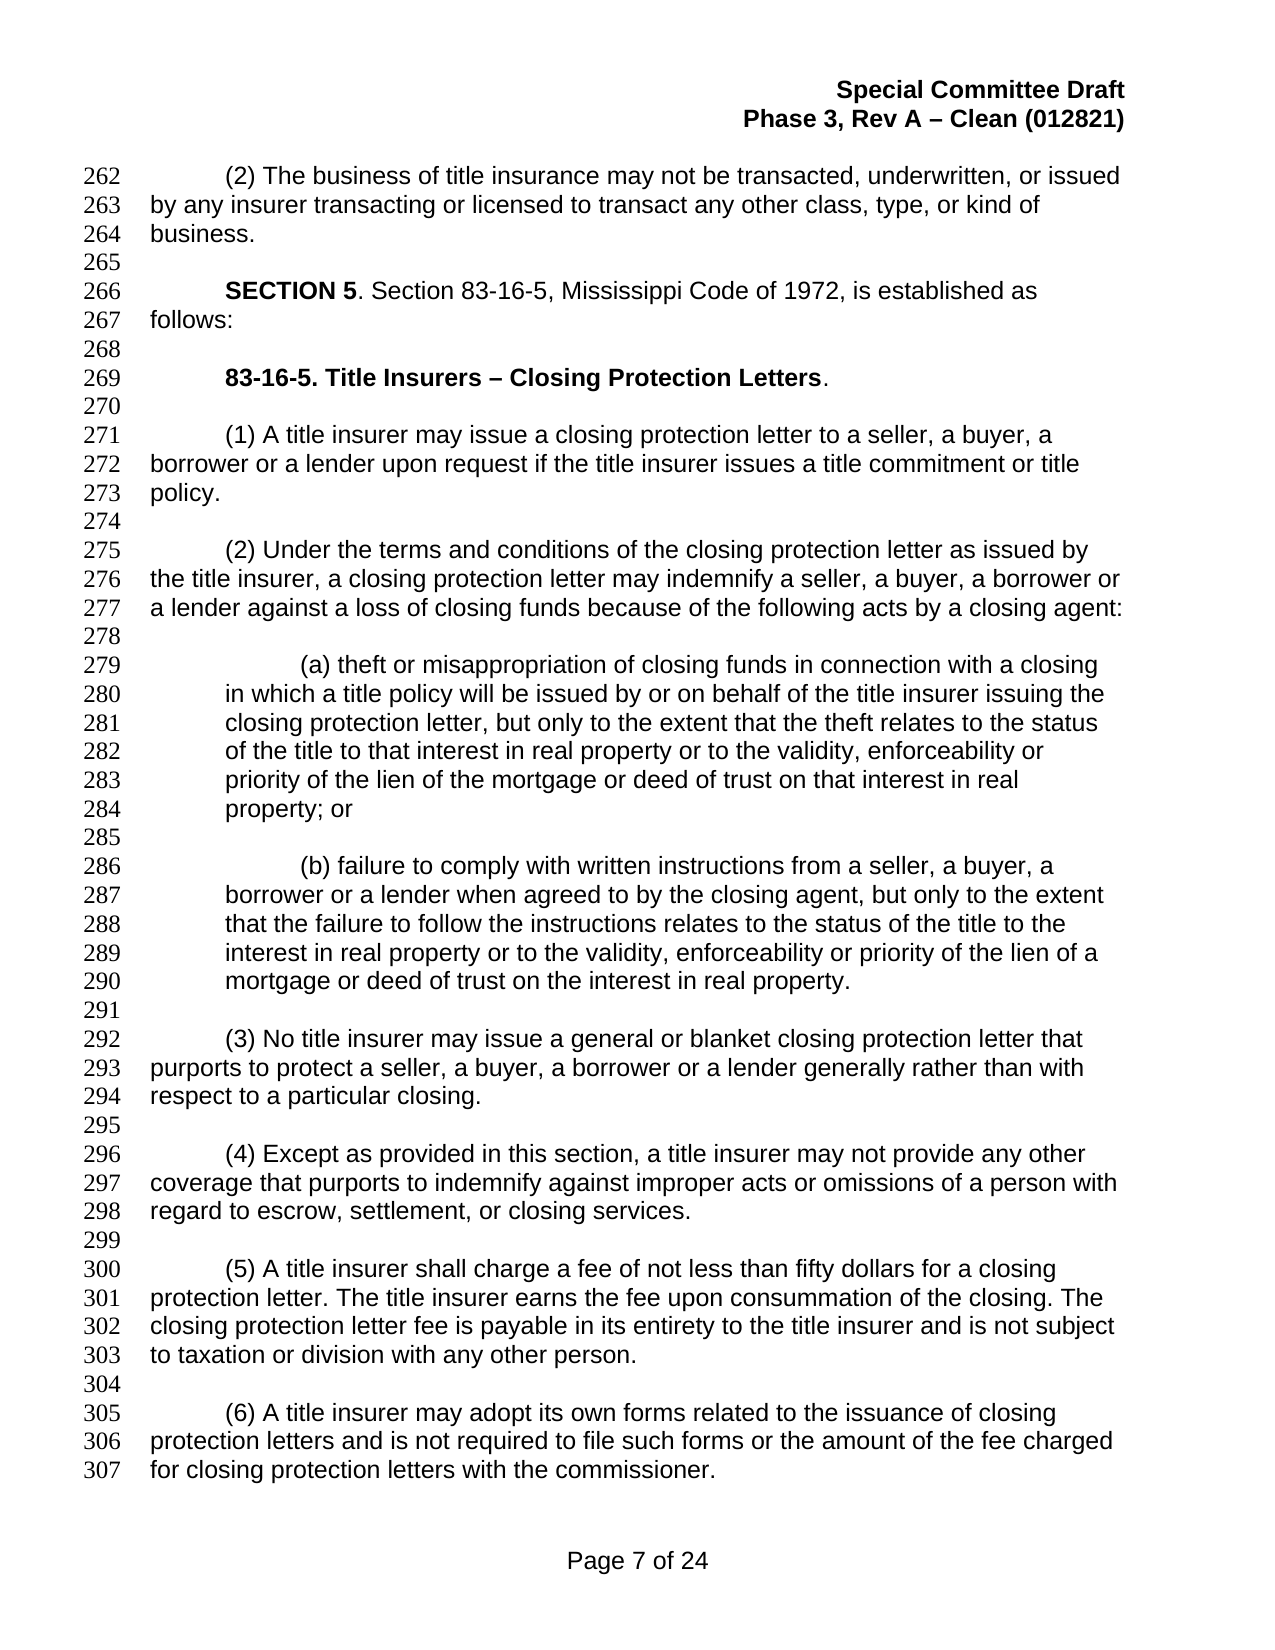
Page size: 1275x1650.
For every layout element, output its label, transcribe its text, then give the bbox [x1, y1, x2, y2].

text (3) No title insurer may issue a general or blanket closing protection letter that purports to protect a seller, a buyer, a borrower or a lender generally rather than with respect to a particular closing. [150, 1024, 1125, 1110]
text (b) failure to comply with written instructions from a seller, a buyer, a borrower or a lender when agreed to by the closing agent, but only to the extent that the failure to follow the instructions relates to the status of the title to the interest in real property or to the validity, enforceability or priority of the lien of a mortgage or deed of trust on the interest in real property. [225, 851, 1125, 995]
text (5) A title insurer shall charge a fee of not less than fifty dollars for a closing protection letter. The title insurer earns the fee upon consummation of the closing. The closing protection letter fee is payable in its entirety to the title insurer and is not subject to taxation or division with any other person. [150, 1254, 1125, 1369]
text 83-16-5. Title Insurers – Closing Protection Letters. [150, 362, 1125, 391]
text (a) theft or misappropriation of closing funds in connection with a closing in which a title policy will be issued by or on behalf of the title insurer issuing the closing protection letter, but only to the extent that the theft relates to the status of the title to that interest in real property or to the validity, enforceability or priority of the lien of the mortgage or deed of trust on that interest in real property; or [225, 650, 1125, 822]
text (2) The business of title insurance may not be transacted, underwritten, or issued by any insurer transacting or licensed to transact any other class, type, or kind of business. [150, 161, 1125, 247]
text (4) Except as provided in this section, a title insurer may not provide any other coverage that purports to indemnify against improper acts or omissions of a person with regard to escrow, settlement, or closing services. [150, 1139, 1125, 1225]
text (6) A title insurer may adopt its own forms related to the issuance of closing protection letters and is not required to file such forms or the amount of the fee charged for closing protection letters with the commissioner. [150, 1397, 1125, 1484]
text SECTION 5. Section 83-16-5, Mississippi Code of 1972, is established as follows: [150, 276, 1125, 334]
text (2) Under the terms and conditions of the closing protection letter as issued by the title insurer, a closing protection letter may indemnify a seller, a buyer, a borrower or a lender against a loss of closing funds because of the following acts by a closing agent: [150, 535, 1125, 621]
text (1) A title insurer may issue a closing protection letter to a seller, a buyer, a borrower or a lender upon request if the title insurer issues a title commitment or title policy. [150, 420, 1125, 506]
